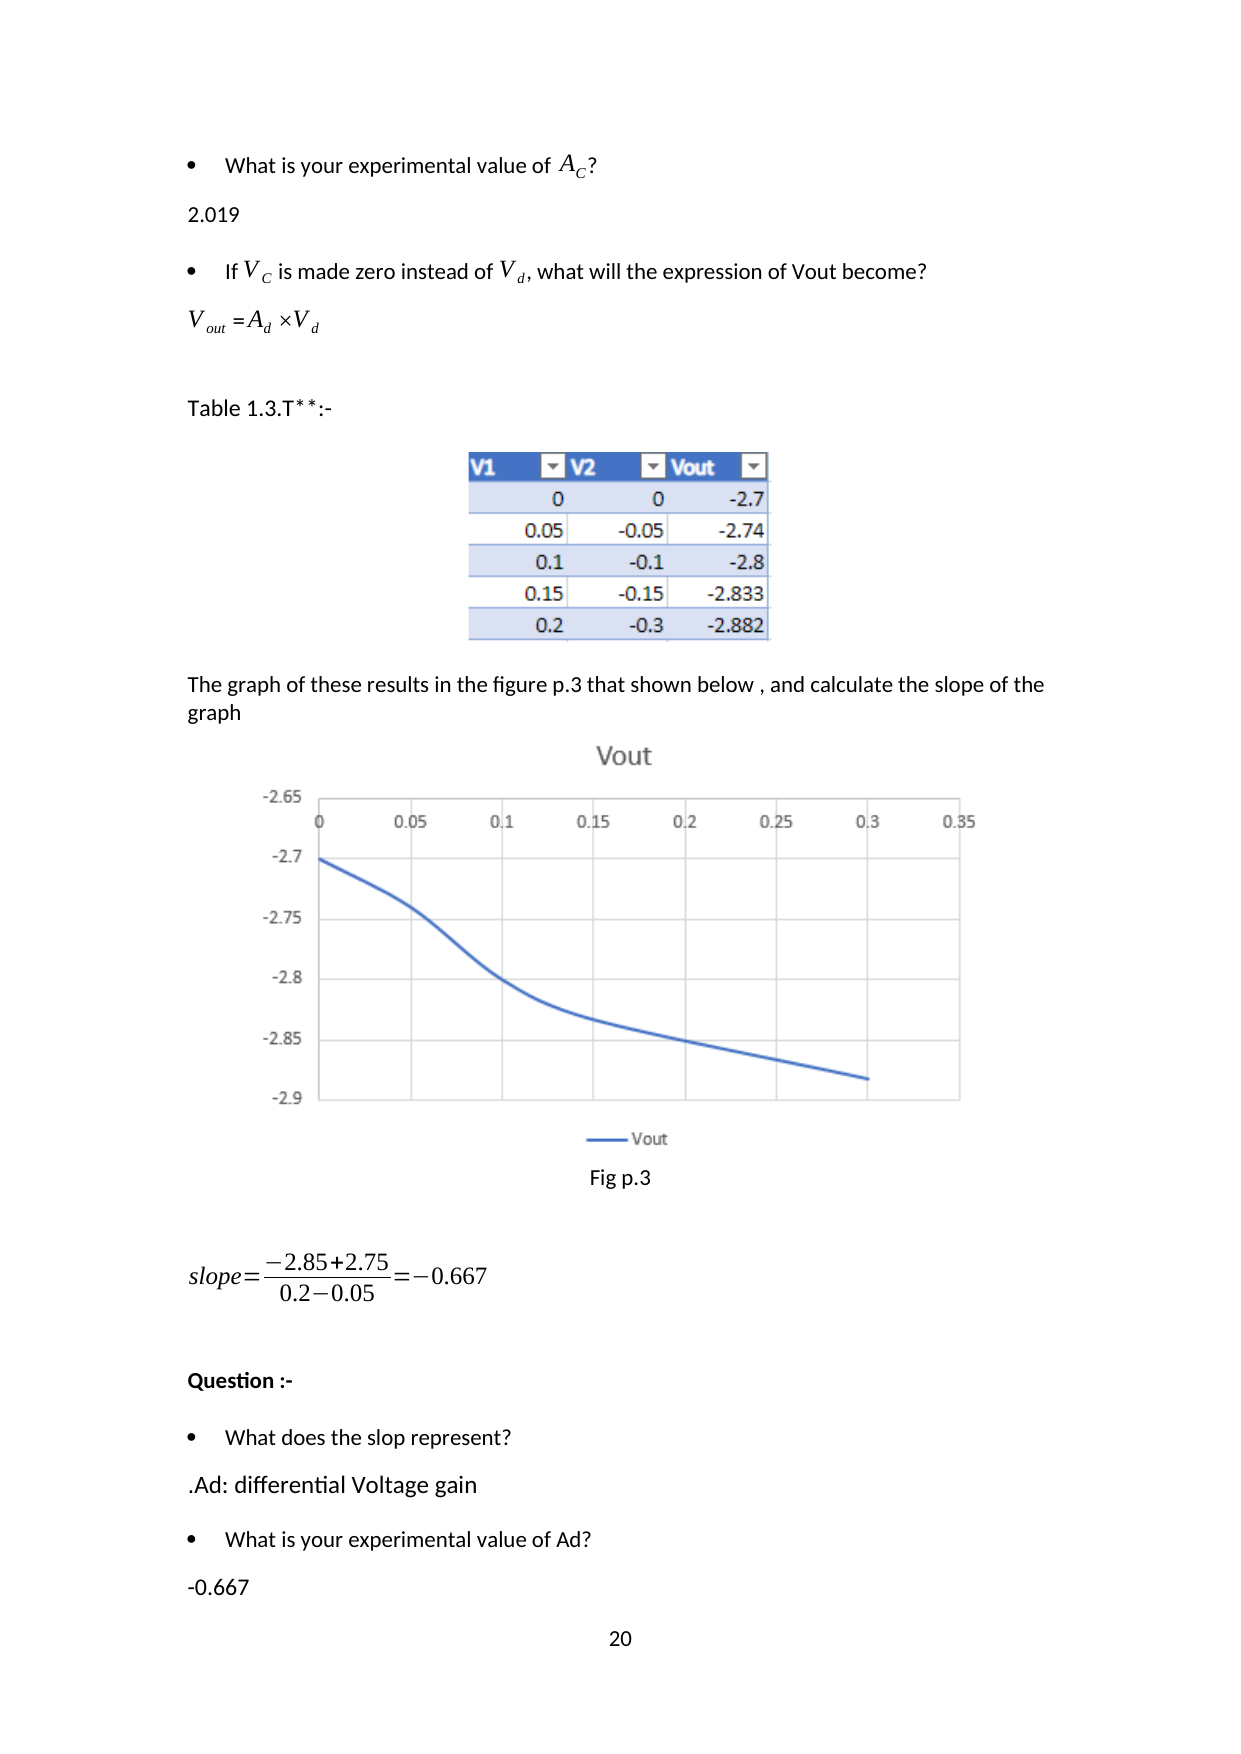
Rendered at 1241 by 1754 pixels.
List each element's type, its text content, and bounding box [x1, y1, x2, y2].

text Ad: differential Voltage gain. [187, 1470, 1053, 1500]
text = × [187, 305, 1053, 337]
picture [468, 452, 772, 642]
text 2.019 [187, 200, 1053, 228]
picture [251, 726, 989, 1164]
text Question :- [187, 1366, 1053, 1394]
text The graph of these results in the figure p.3 that shown below , and calculate the slope of the graph [187, 670, 1053, 726]
text Table 1.3.T**:- [187, 393, 1053, 423]
list What is your experimental value of Ad? [187, 1526, 1053, 1553]
list What does the slop represent? [187, 1423, 1053, 1451]
text -0.667 [187, 1572, 1053, 1601]
list What is your experimental value of ? [187, 150, 1053, 181]
text Fig p.3 [187, 1163, 1053, 1191]
list If is made zero instead of , what will the expression of Vout become? [187, 256, 1053, 287]
